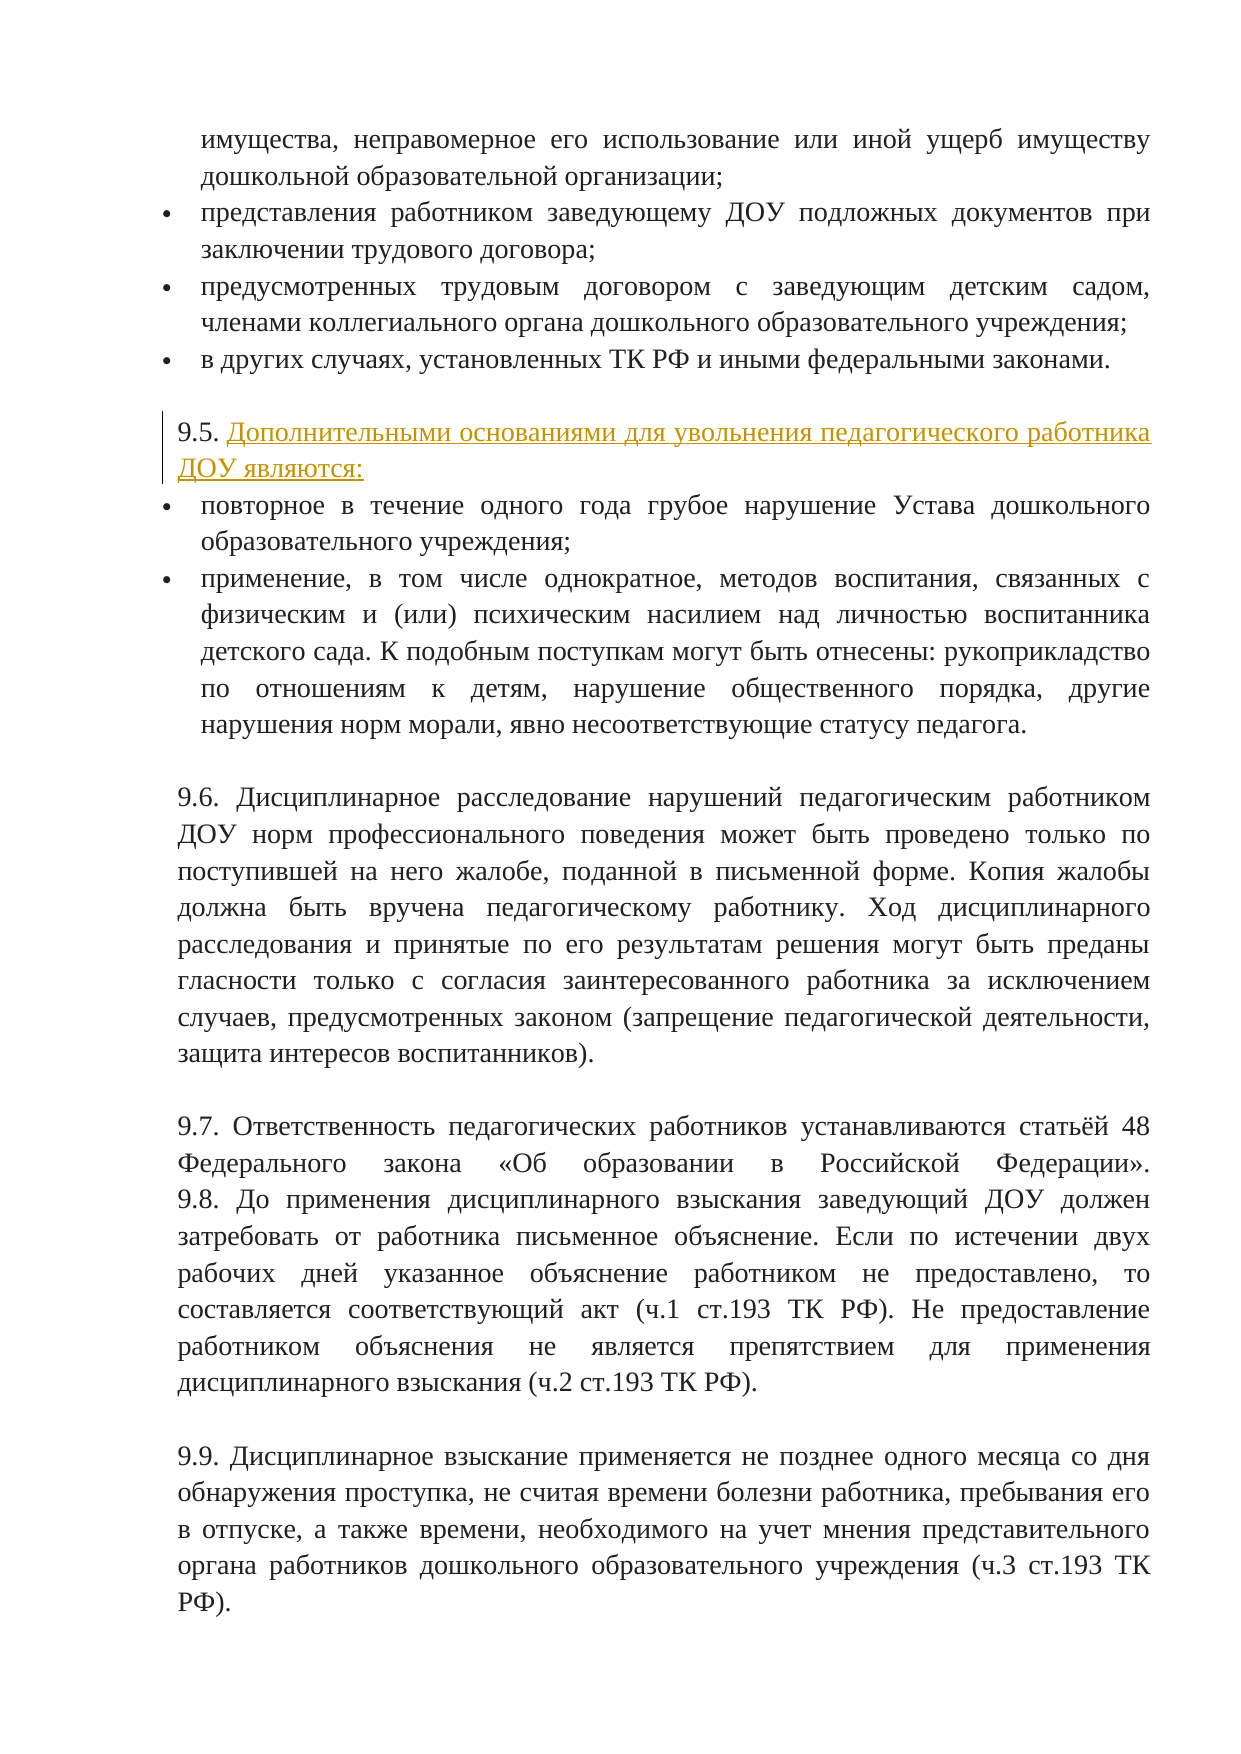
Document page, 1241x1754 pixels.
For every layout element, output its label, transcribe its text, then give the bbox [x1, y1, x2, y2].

list в других случаях, установленных ТК РФ и иными федеральными законами. [163, 337, 1152, 374]
list применение, в том числе однократное, методов воспитания, связанных с физическим и (или) психическим насилием над личностью воспитанника детского сада. К подобным поступкам могут быть отнесены: рукоприкладство по отношениям к детям, нарушение общественного порядка, другие нарушения норм морали, явно несоответствующие статусу педагога. [163, 557, 1152, 740]
list представления работником заведующему ДОУ подложных документов при заключении трудового договора; [163, 191, 1152, 264]
text 9.7. Ответственность педагогических работников устанавливаются статьёй 48 Федерального закона «Об образовании в Российской Федерации». 9.8. До применения дисциплинарного взыскания заведующий ДОУ должен затребовать от работника письменное объяснение. Если по истечении двух рабочих дней указанное объяснение работником не предоставлено, то составляется соответствующий акт (ч.1 ст.193 ТК РФ). Не предоставление работником объяснения не является препятствием для применения дисциплинарного взыскания (ч.2 ст.193 ТК РФ). [177, 1069, 1152, 1398]
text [177, 1398, 1152, 1617]
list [163, 118, 1152, 191]
list предусмотренных трудовым договором с заведующим детским садом, членами коллегиального органа дошкольного образовательного учреждения; [163, 264, 1152, 337]
text 9.5. [177, 411, 1152, 484]
text 9.6. Дисциплинарное расследование нарушений педагогическим работником ДОУ норм профессионального поведения может быть проведено только по поступившей на него жалобе, поданной в письменной форме. Копия жалобы должна быть вручена педагогическому работнику. Ход дисциплинарного расследования и принятые по его результатам решения могут быть преданы гласности только с согласия заинтересованного работника за исключением случаев, предусмотренных законом (запрещение педагогической деятельности, защита интересов воспитанников). [177, 776, 1152, 1069]
list повторное в течение одного года грубое нарушение Устава дошкольного образовательного учреждения; [163, 484, 1152, 557]
